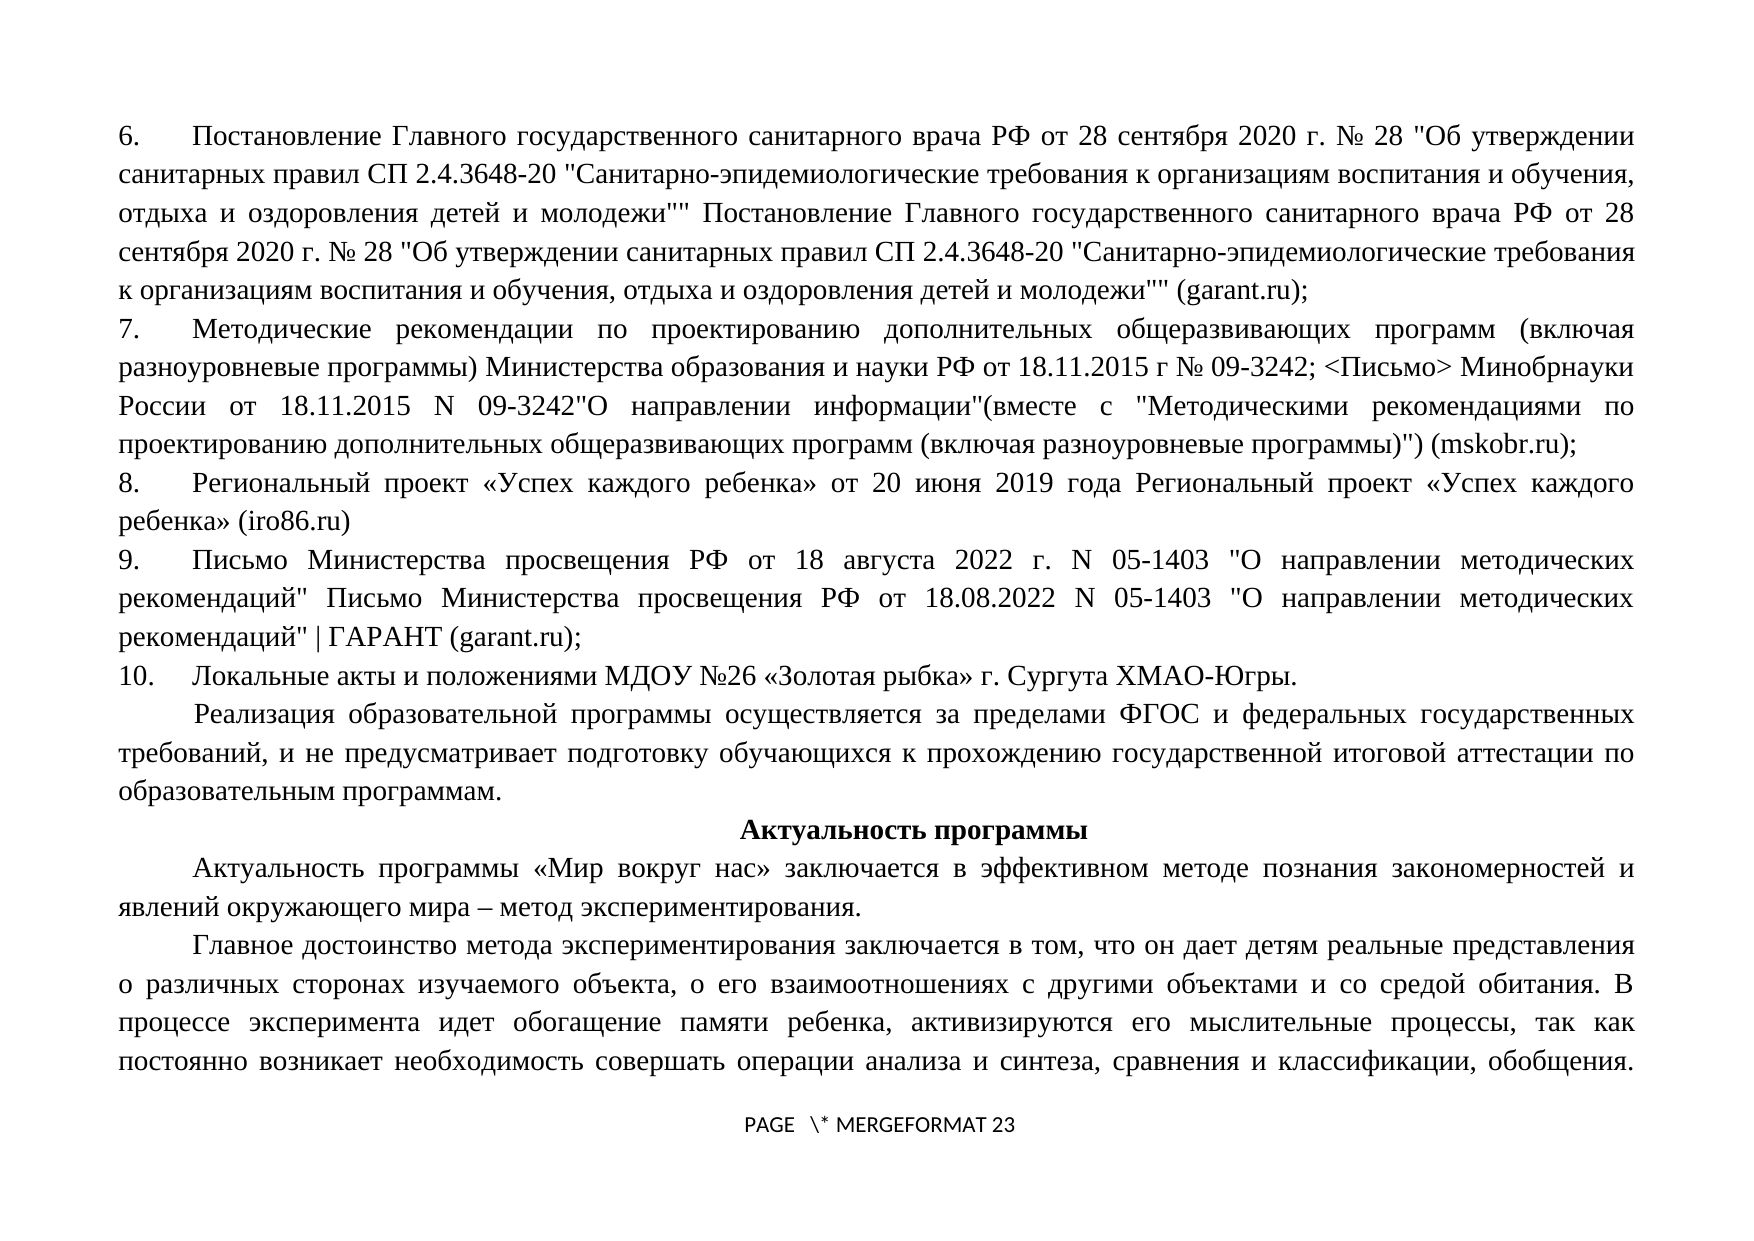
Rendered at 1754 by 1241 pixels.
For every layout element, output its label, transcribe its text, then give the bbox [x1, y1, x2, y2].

text Актуальность программы [118, 812, 1636, 845]
list Письмо Министерства просвещения РФ от 18 августа 2022 г. N 05-1403 "О направлении методических рекомендаций" Письмо Министерства просвещения РФ от 18.08.2022 N 05-1403 "О направлении методических рекомендаций" | ГАРАНТ (garant.ru); [118, 542, 1636, 653]
list Региональный проект «Успех каждого ребенка» от 20 июня 2019 года Региональный проект «Успех каждого ребенка» (iro86.ru) [118, 465, 1636, 537]
list Постановление Главного государственного санитарного врача РФ от 28 сентября 2020 г. № 28 "Об утверждении санитарных правил СП 2.4.3648-20 "Санитарно-эпидемиологические требования к организациям воспитания и обучения, отдыха и оздоровления детей и молодежи"" Постановление Главного государственного санитарного врача РФ от 28 сентября 2020 г. № 28 "Об утверждении санитарных правил СП 2.4.3648-20 "Санитарно-эпидемиологические требования к организациям воспитания и обучения, отдыха и оздоровления детей и молодежи"" (garant.ru); [118, 118, 1636, 306]
list Методические рекомендации по проектированию дополнительных общеразвивающих программ (включая разноуровневые программы) Министерства образования и науки РФ от 18.11.2015 г № 09-3242; <Письмо> Минобрнауки России от 18.11.2015 N 09-3242"О направлении информации"(вместе с "Методическими рекомендациями по проектированию дополнительных общеразвивающих программ (включая разноуровневые программы)") (mskobr.ru); [118, 311, 1636, 460]
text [118, 927, 1636, 1077]
text Реализация образовательной программы осуществляется за пределами ФГОС и федеральных государственных требований, и не предусматривает подготовку обучающихся к прохождению государственной итоговой аттестации по образовательным программам. [118, 696, 1636, 807]
text Актуальность программы «Мир вокруг нас» заключается в эффективном методе познания закономерностей и явлений окружающего мира – метод экспериментирования. [118, 850, 1636, 922]
list Локальные акты и положениями МДОУ №26 «Золотая рыбка» г. Сургута ХМАО-Югры. [118, 658, 1636, 691]
